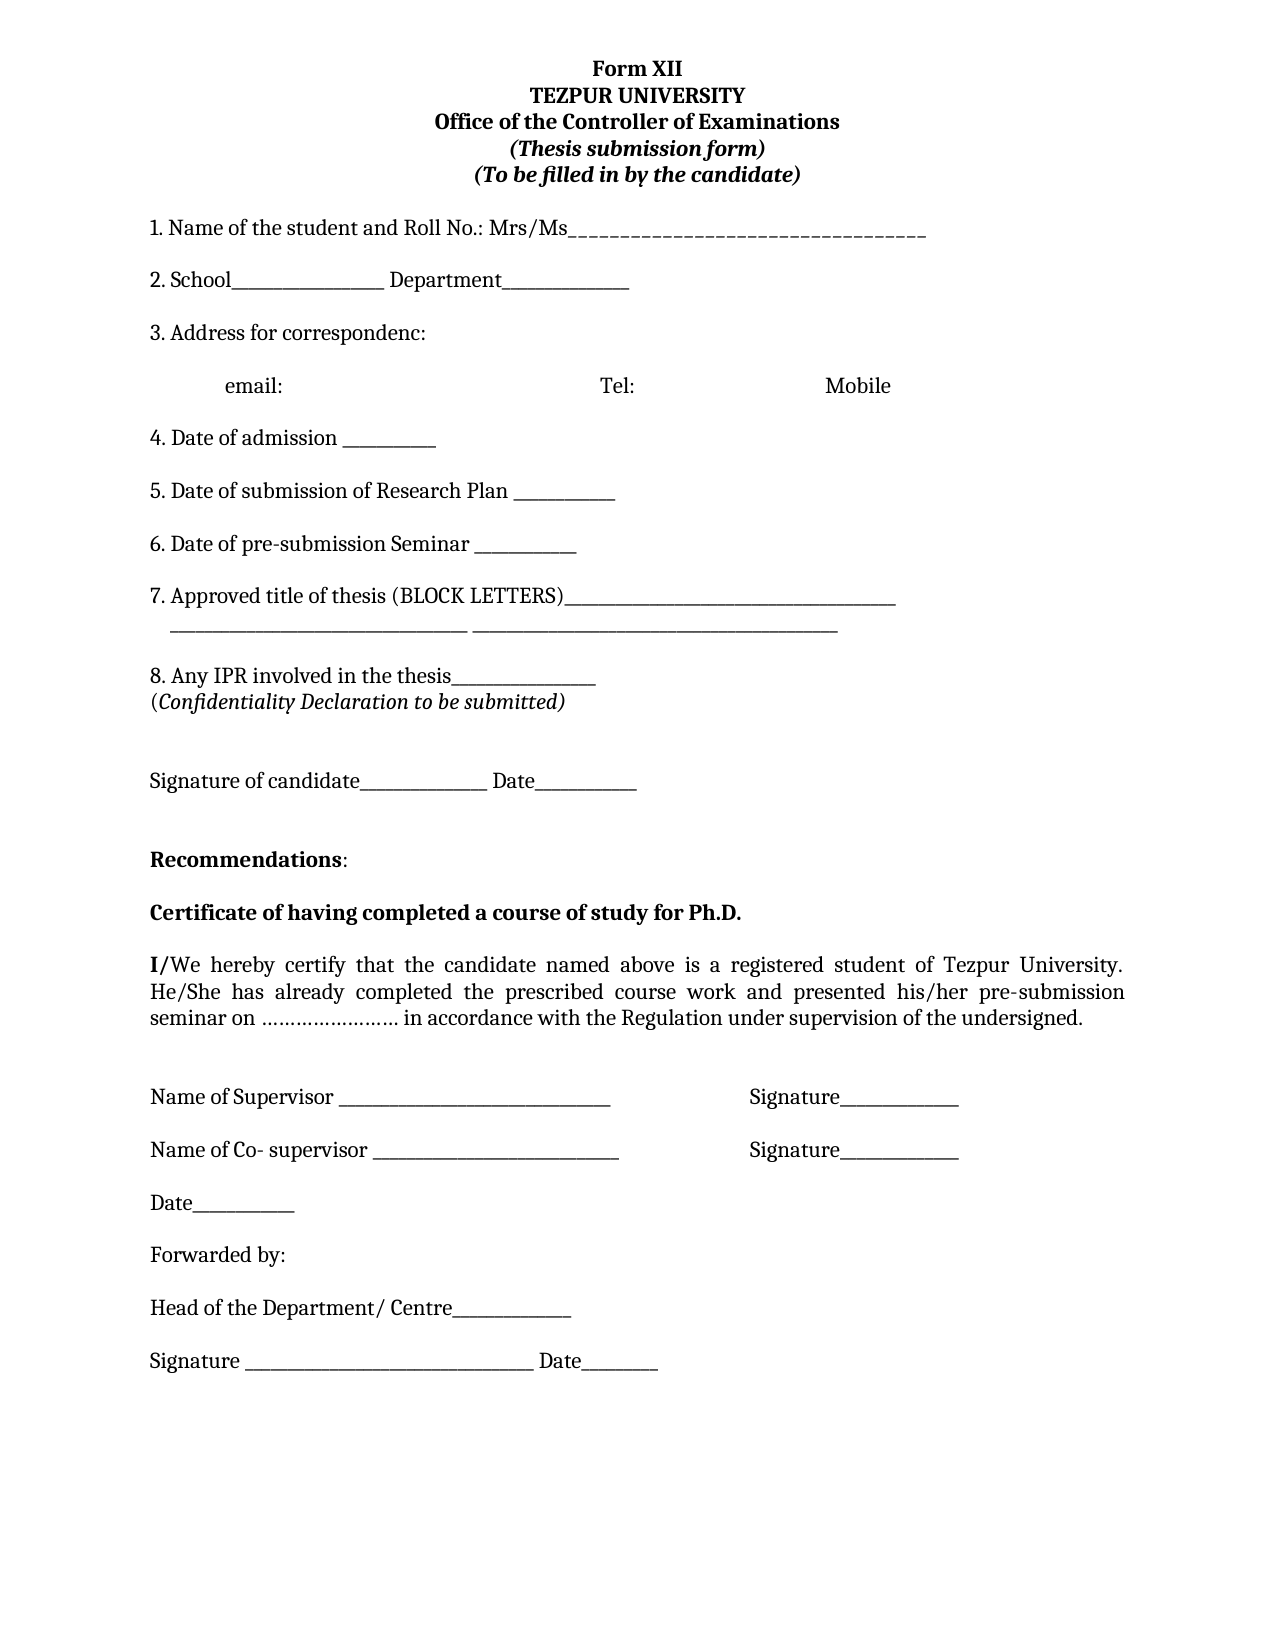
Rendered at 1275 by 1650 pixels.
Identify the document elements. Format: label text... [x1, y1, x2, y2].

text Forwarded by: [150, 1242, 1125, 1268]
text Recommendations: [150, 847, 1125, 873]
text 8. Any IPR involved in the thesis_________________ [150, 662, 1125, 689]
text Signature of candidate_______________ Date____________ [150, 768, 1125, 794]
text 4. Date of admission ___________ [150, 425, 1125, 452]
text 3. Address for correspondenc: [150, 320, 1125, 346]
text (To be filled in by the candidate) [150, 162, 1125, 188]
text Name of Supervisor ________________________________ Signature______________ [150, 1084, 1125, 1110]
text Head of the Department/ Centre______________ [150, 1295, 1125, 1321]
text Name of Co- supervisor _____________________________ Signature______________ [150, 1137, 1125, 1163]
text Office of the Controller of Examinations [150, 109, 1125, 135]
text Certificate of having completed a course of study for Ph.D. [150, 899, 1125, 926]
text Form XII [150, 56, 1125, 83]
text 6. Date of pre-submission Seminar ____________ [150, 531, 1125, 557]
text (Thesis submission form) [150, 135, 1125, 162]
text 1. Name of the student and Roll No.: Mrs/Ms__________________________________ [150, 214, 1125, 241]
text ___________________________________ ___________________________________________ [150, 610, 1125, 636]
text TEZPUR UNIVERSITY [150, 83, 1125, 109]
text 5. Date of submission of Research Plan ____________ [150, 478, 1125, 504]
text Date____________ [150, 1189, 1125, 1216]
text 7. Approved title of thesis (BLOCK LETTERS)_______________________________________ [150, 583, 1125, 610]
text I/We hereby certify that the candidate named above is a registered student of Tezpur University. He/She has already completed the prescribed course work and presented his/her pre-submission seminar on …………………… in accordance with the Regulation under supervision of the undersigned. [150, 952, 1125, 1031]
text Signature __________________________________ Date_________ [150, 1348, 1125, 1374]
text 2. School__________________ Department_______________ [150, 267, 1125, 293]
text email: Tel: Mobile [150, 372, 1125, 399]
text (Confidentiality Declaration to be submitted) [150, 689, 1125, 715]
